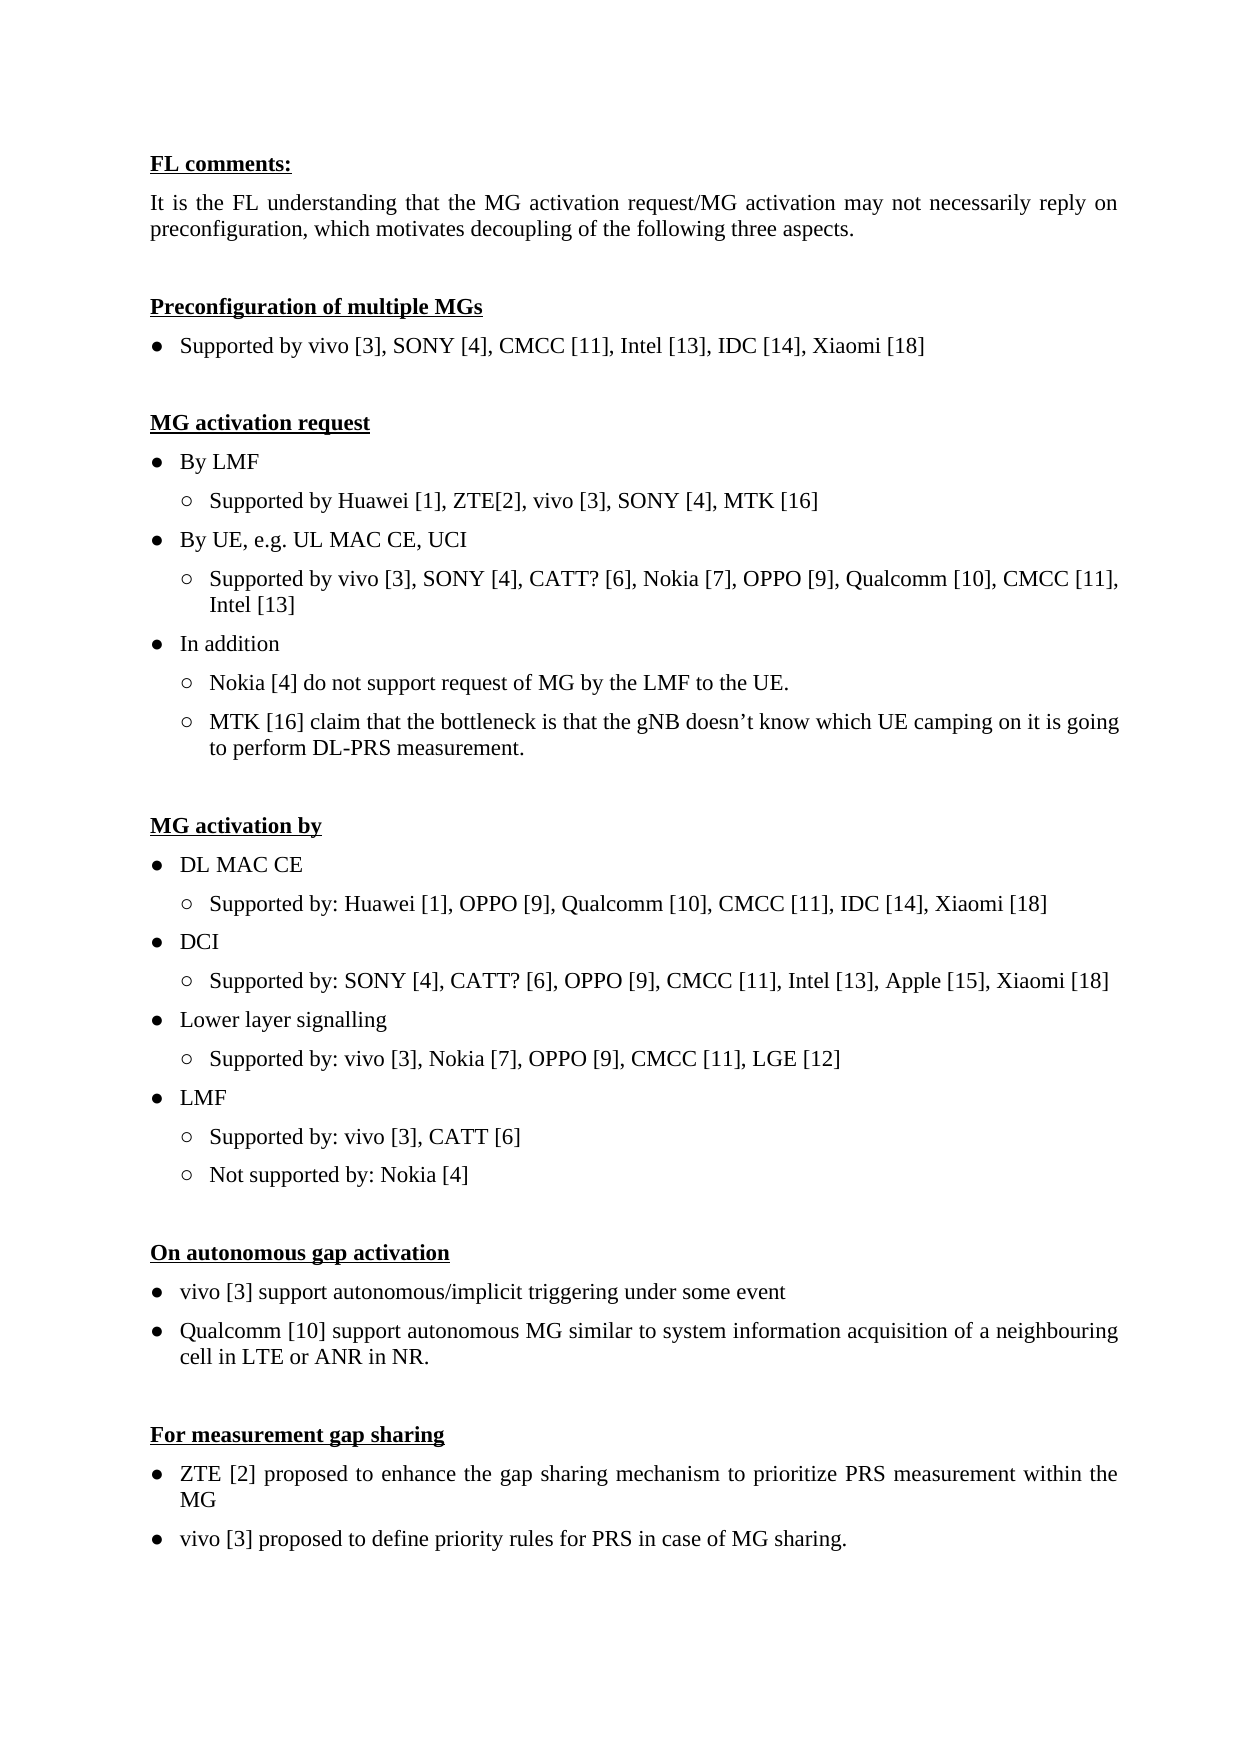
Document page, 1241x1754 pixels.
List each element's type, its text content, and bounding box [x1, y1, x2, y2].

text MG activation by [150, 812, 1120, 838]
list MTK [16] claim that the bottleneck is that the gNB doesn’t know which UE camping on it is going to perform DL-PRS measurement. [179, 708, 1120, 761]
list vivo [3] support autonomous/implicit triggering under some event [150, 1278, 1120, 1304]
text MG activation request [150, 409, 1120, 436]
text For measurement gap sharing [150, 1421, 1120, 1447]
text Preconfiguration of multiple MGs [150, 293, 1120, 319]
list DCI [150, 928, 1120, 955]
text On autonomous gap activation [150, 1239, 1120, 1266]
text By UE, e.g. UL MAC CE, UCI [150, 526, 1120, 552]
list Supported by: vivo [3], CATT [6] [179, 1123, 1120, 1149]
list DL MAC CE [150, 851, 1120, 877]
list Supported by: SONY [4], CATT? [6], OPPO [9], CMCC [11], Intel [13], Apple [15], Xiaomi [18] [179, 967, 1120, 994]
text By LMF [150, 448, 1120, 475]
list Supported by: vivo [3], Nokia [7], OPPO [9], CMCC [11], LGE [12] [179, 1045, 1120, 1071]
list LMF [150, 1084, 1120, 1110]
list Qualcomm [10] support autonomous MG similar to system information acquisition of a neighbouring cell in LTE or ANR in NR. [150, 1317, 1120, 1370]
list Supported by vivo [3], SONY [4], CATT? [6], Nokia [7], OPPO [9], Qualcomm [10], CMCC [11], Intel [13] [179, 565, 1120, 618]
text Supported by vivo [3], SONY [4], CMCC [11], Intel [13], IDC [14], Xiaomi [18] [150, 332, 1120, 358]
text In addition [150, 630, 1120, 656]
list Supported by: Huawei [1], OPPO [9], Qualcomm [10], CMCC [11], IDC [14], Xiaomi [18] [179, 889, 1120, 916]
text It is the FL understanding that the MG activation request/MG activation may not necessarily reply on preconfiguration, which motivates decoupling of the following three aspects. [150, 189, 1120, 242]
text vivo [3] proposed to define priority rules for PRS in case of MG sharing. [150, 1525, 1120, 1551]
list Lower layer signalling [150, 1006, 1120, 1032]
list Supported by Huawei [1], ZTE[2], vivo [3], SONY [4], MTK [16] [179, 487, 1120, 513]
text ZTE [2] proposed to enhance the gap sharing mechanism to prioritize PRS measurement within the MG [150, 1460, 1120, 1513]
list Nokia [4] do not support request of MG by the LMF to the UE. [179, 669, 1120, 695]
list Not supported by: Nokia [4] [179, 1162, 1120, 1188]
text FL comments: [150, 150, 1120, 176]
